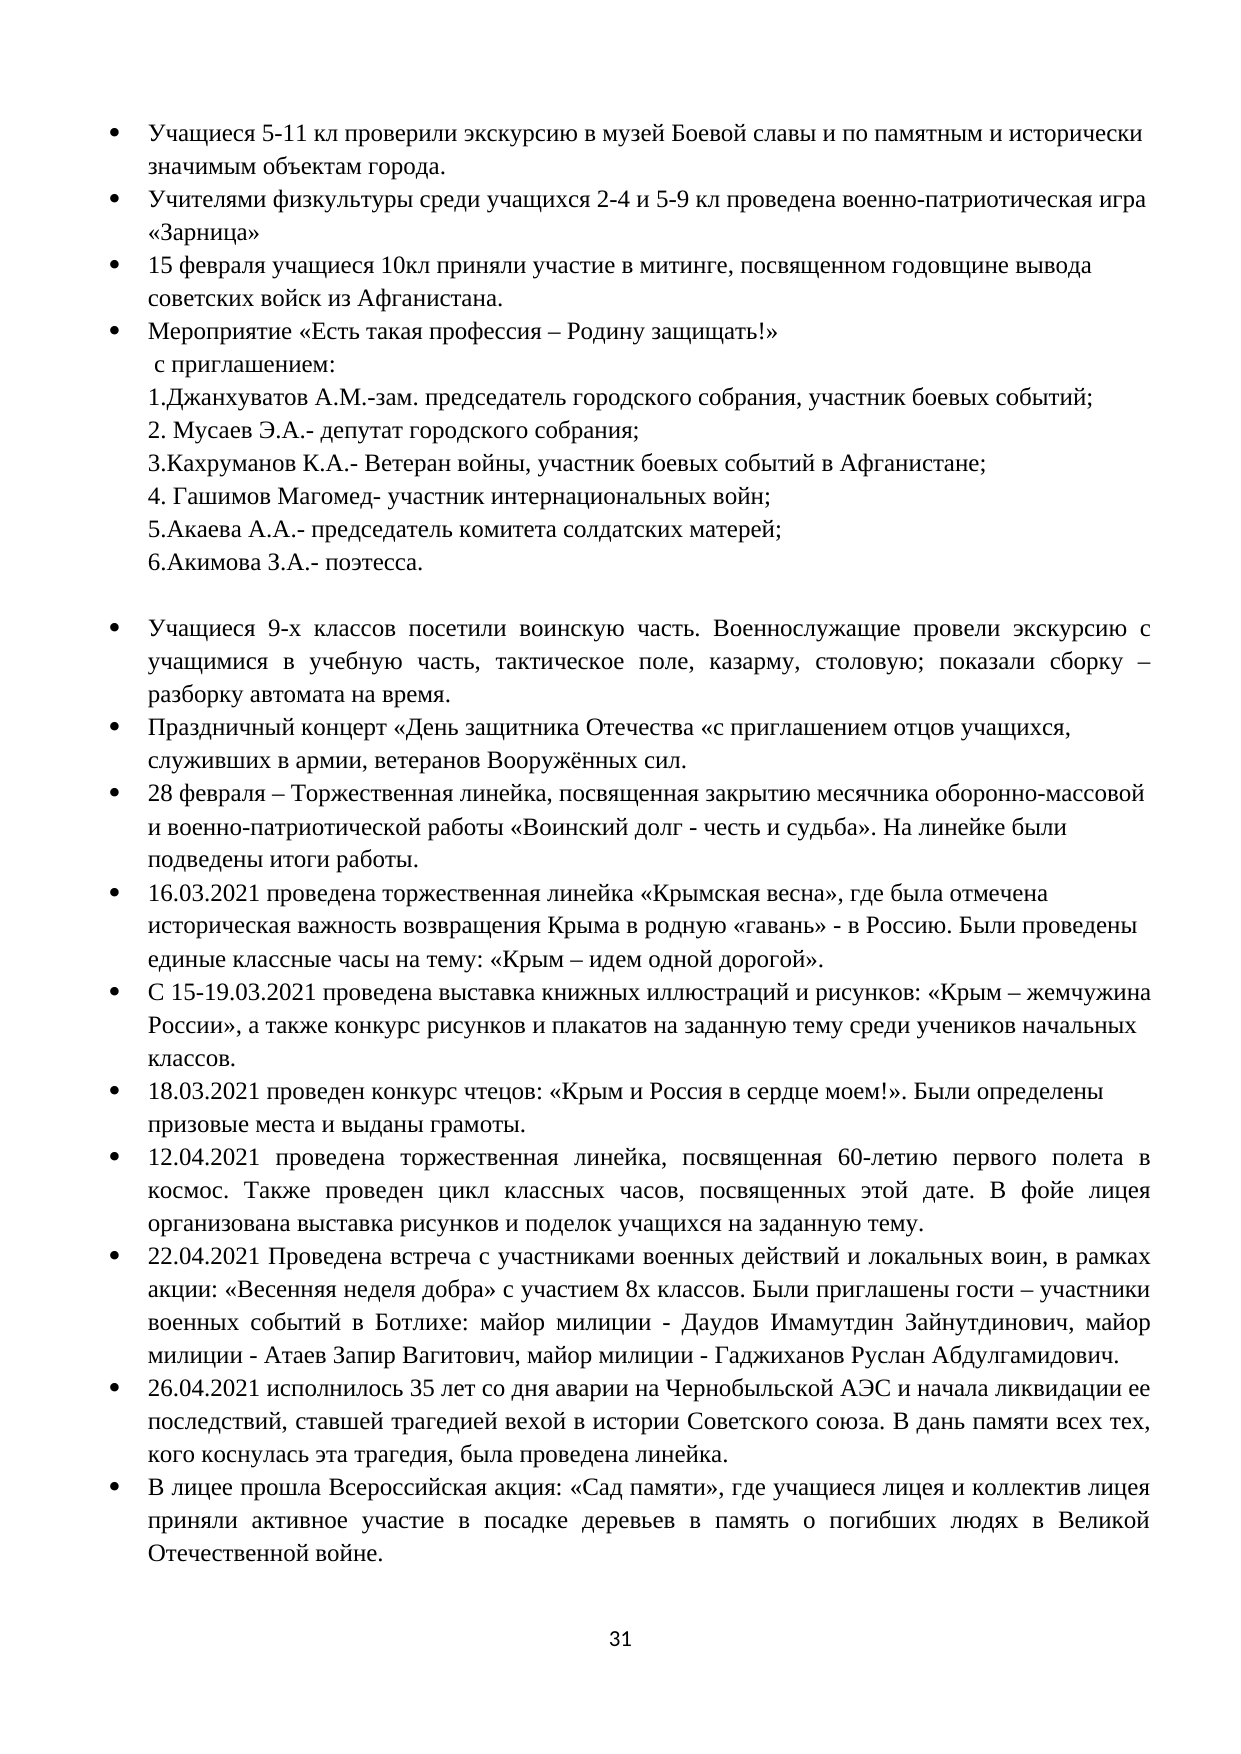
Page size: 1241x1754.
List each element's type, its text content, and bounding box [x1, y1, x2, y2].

list Учащиеся 9-х классов посетили воинскую часть. Военнослужащие провели экскурсию с учащимися в учебную часть, тактическое поле, казарму, столовую; показали сборку – разборку автомата на время. [110, 613, 1152, 708]
text с приглашением: [148, 349, 1152, 378]
text 3.Кахруманов К.А.- Ветеран войны, участник боевых событий в Афганистане; [148, 448, 1152, 477]
list Учителями физкультуры среди учащихся 2-4 и 5-9 кл проведена военно-патриотическая игра «Зарница» [110, 184, 1152, 246]
list 16.03.2021 проведена торжественная линейка «Крымская весна», где была отмечена историческая важность возвращения Крыма в родную «гавань» - в Россию. Были проведены единые классные часы на тему: «Крым – идем одной дорогой». [110, 878, 1152, 972]
text 1.Джанхуватов А.М.-зам. председатель городского собрания, участник боевых событий; [148, 382, 1152, 411]
list 22.04.2021 Проведена встреча с участниками военных действий и локальных воин, в рамках акции: «Весенняя неделя добра» с участием 8х классов. Были приглашены гости – участники военных событий в Ботлихе: майор милиции - Даудов Имамутдин Зайнутдинович, майор милиции - Атаев Запир Вагитович, майор милиции - Гаджиханов Руслан Абдулгамидович. [110, 1241, 1152, 1369]
list 28 февраля – Торжественная линейка, посвященная закрытию месячника оборонно-массовой и военно-патриотической работы «Воинский долг - честь и судьба». На линейке были подведены итоги работы. [110, 778, 1152, 873]
list 26.04.2021 исполнилось 35 лет со дня аварии на Чернобыльской АЭС и начала ликвидации ее последствий, ставшей трагедией вехой в истории Советского союза. В дань памяти всех тех, кого коснулась эта трагедия, была проведена линейка. [110, 1373, 1152, 1468]
list 12.04.2021 проведена торжественная линейка, посвященная 60-летию первого полета в космос. Также проведен цикл классных часов, посвященных этой дате. В фойе лицея организована выставка рисунков и поделок учащихся на заданную тему. [110, 1142, 1152, 1237]
text 2. Мусаев Э.А.- депутат городского собрания; [148, 415, 1152, 444]
list 18.03.2021 проведен конкурс чтецов: «Крым и Россия в сердце моем!». Были определены призовые места и выданы грамоты. [110, 1076, 1152, 1137]
text 5.Акаева А.А.- председатель комитета солдатских матерей; [148, 514, 1152, 543]
list Праздничный концерт «День защитника Отечества «с приглашением отцов учащихся, служивших в армии, ветеранов Вооружённых сил. [110, 712, 1152, 774]
text 4. Гашимов Магомед- участник интернациональных войн; [148, 481, 1152, 510]
list С 15-19.03.2021 проведена выставка книжных иллюстраций и рисунков: «Крым – жемчужина России», а также конкурс рисунков и плакатов на заданную тему среди учеников начальных классов. [110, 977, 1152, 1071]
text 6.Акимова З.А.- поэтесса. [148, 547, 1152, 576]
list В лицее прошла Всероссийская акция: «Сад памяти», где учащиеся лицея и коллектив лицея приняли активное участие в посадке деревьев в память о погибших людях в Великой Отечественной войне. [110, 1472, 1152, 1567]
list Мероприятие «Есть такая профессия – Родину защищать!» [110, 316, 1152, 345]
list Учащиеся 5-11 кл проверили экскурсию в музей Боевой славы и по памятным и исторически значимым объектам города. [110, 118, 1152, 180]
list 15 февраля учащиеся 10кл приняли участие в митинге, посвященном годовщине вывода советских войск из Афганистана. [110, 250, 1152, 312]
